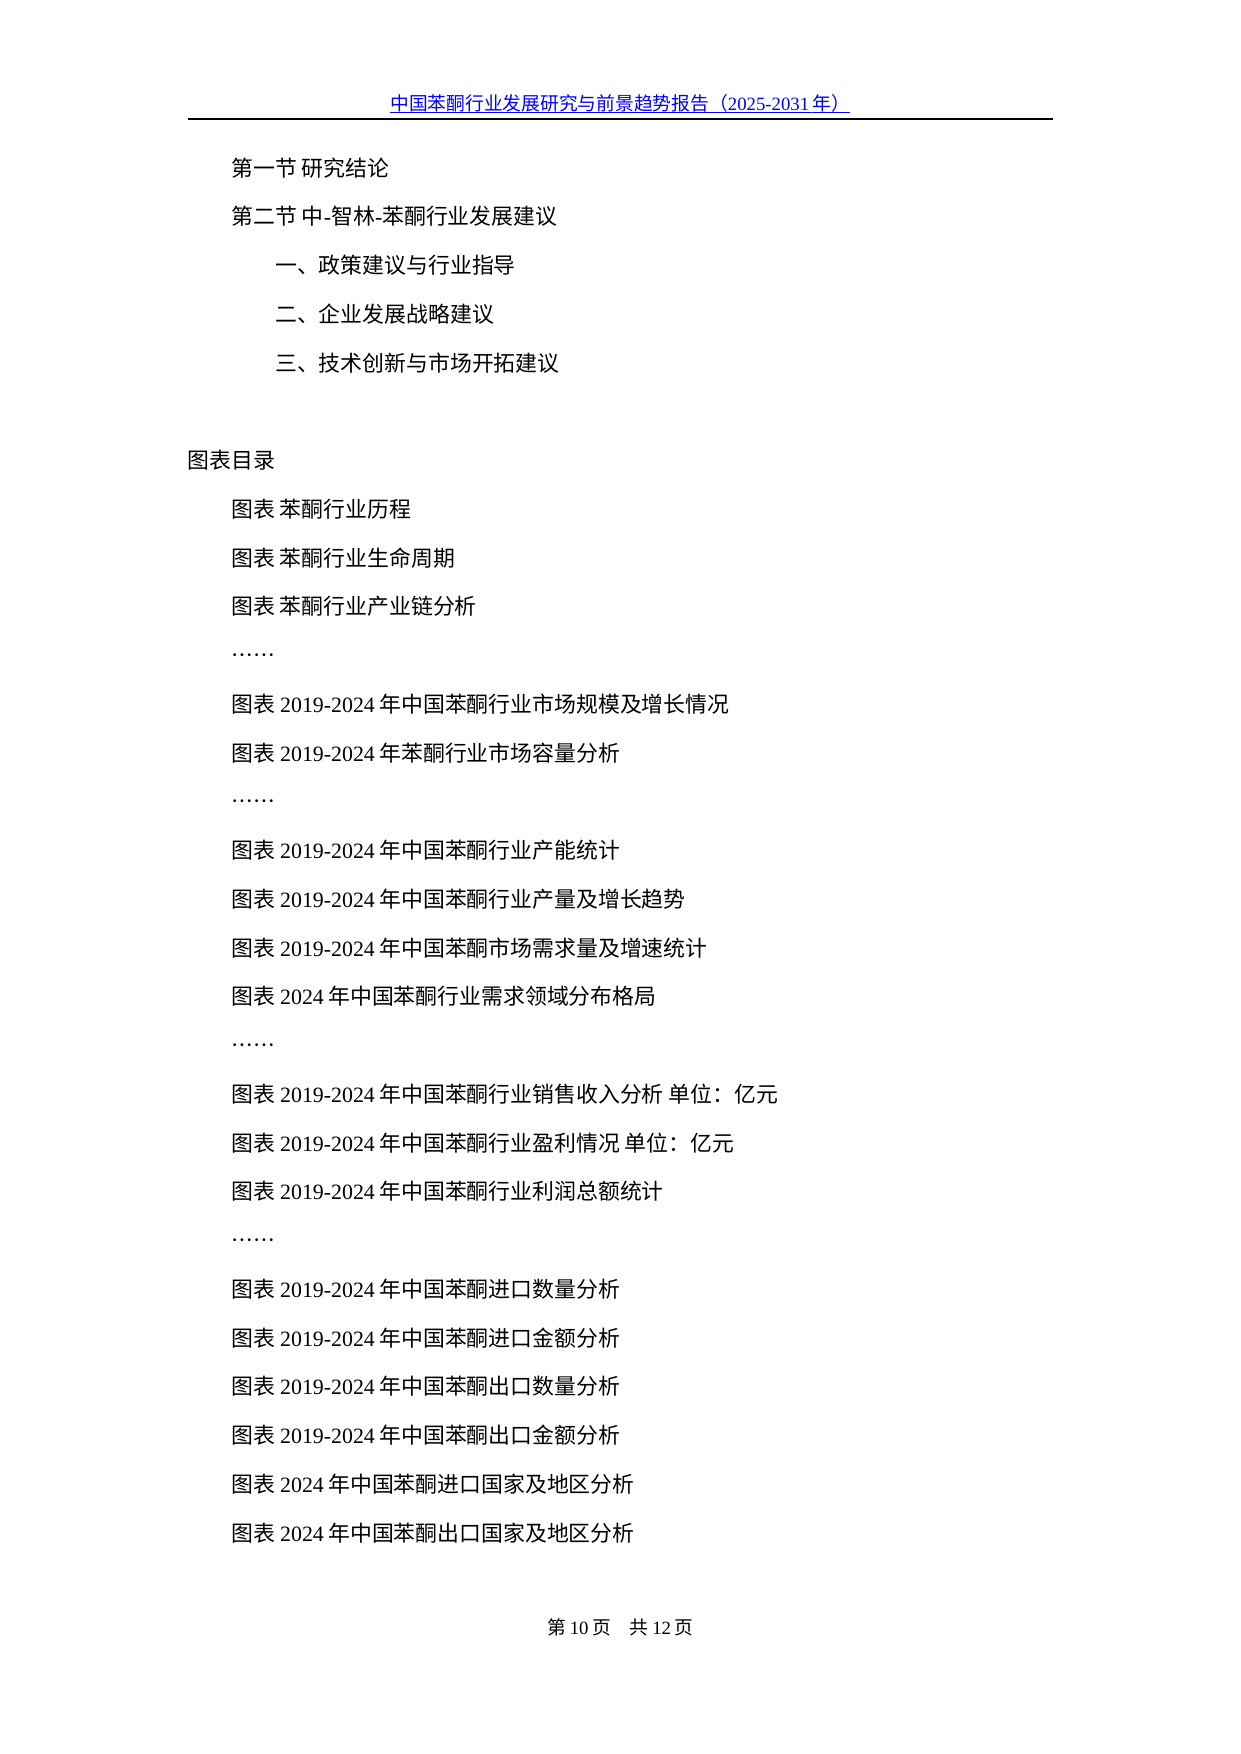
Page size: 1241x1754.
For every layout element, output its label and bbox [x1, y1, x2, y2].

text [187, 150, 1053, 1548]
